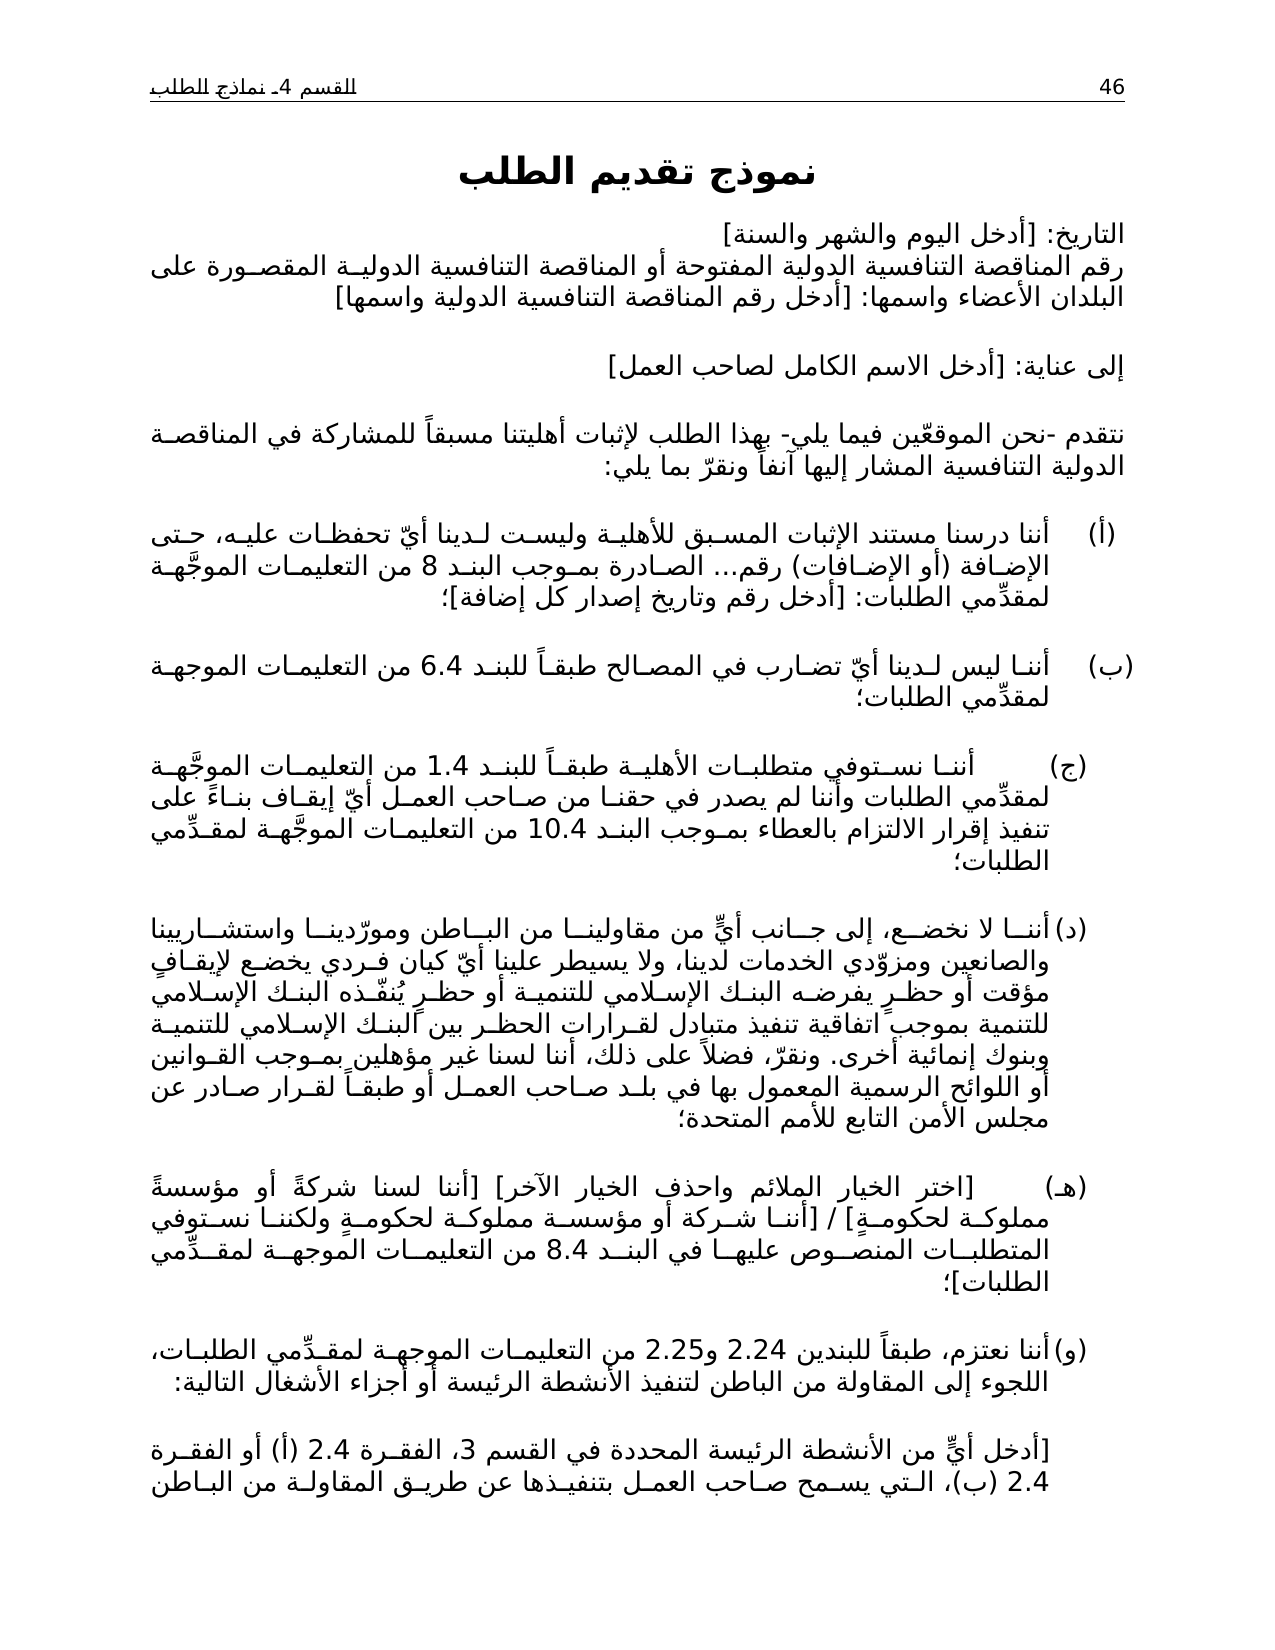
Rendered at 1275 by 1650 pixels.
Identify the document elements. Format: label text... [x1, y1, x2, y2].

text نموذج تقديم الطلب [150, 150, 1125, 194]
list أننا درسنا مستند الإثبات المسبق للأهلية وليست لدينا أيّ تحفظات عليه، حتى الإضافة (أو الإضافات) رقم... الصادرة بموجب البند 8 من التعليمات الموجَّهة لمقدِّمي الطلبات: [أدخل رقم وتاريخ إصدار كل إضافة]؛ [150, 519, 1087, 613]
text نتقدم -نحن الموقعّين فيما يلي- بهذا الطلب لإثبات أهليتنا مسبقاً للمشاركة في المناقصة الدولية التنافسية المشار إليها آنفاً ونقرّ بما يلي: [150, 419, 1125, 482]
text إلى عناية: [أدخل الاسم الكامل لصاحب العمل] [150, 350, 1125, 382]
list أننا ليس لدينا أيّ تضارب في المصالح طبقاً للبند 6.4 من التعليمات الموجهة لمقدِّمي الطلبات؛ [150, 650, 1087, 713]
text (و) أننا نعتزم، طبقاً للبندين 2.24 و2.25 من التعليمات الموجهة لمقدِّمي الطلبات، اللجوء إلى المقاولة من الباطن لتنفيذ الأنشطة الرئيسة أو أجزاء الأشغال التالية: [150, 1334, 1087, 1397]
text (هـ) [اختر الخيار الملائم واحذف الخيار الآخر] [أننا لسنا شركةً أو مؤسسةً مملوكة لحكومةٍ] / [أننا شركة أو مؤسسة مملوكة لحكومةٍ ولكننا نستوفي المتطلبات المنصوص عليها في البند 8.4 من التعليمات الموجهة لمقدِّمي الطلبات]؛ [150, 1171, 1087, 1297]
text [150, 1434, 1050, 1497]
text التاريخ: [أدخل اليوم والشهر والسنة] [150, 219, 1125, 250]
text (ج) أننا نستوفي متطلبات الأهلية طبقاً للبند 1.4 من التعليمات الموجَّهة لمقدِّمي الطلبات وأننا لم يصدر في حقنا من صاحب العمل أيّ إيقاف بناءً على تنفيذ إقرار الالتزام بالعطاء بموجب البند 10.4 من التعليمات الموجَّهة لمقدِّمي الطلبات؛ [150, 750, 1087, 876]
text رقم المناقصة التنافسية الدولية المفتوحة أو المناقصة التنافسية الدولية المقصورة على البلدان الأعضاء واسمها: [أدخل رقم المناقصة التنافسية الدولية واسمها] [150, 250, 1125, 313]
text (د) أننا لا نخضع، إلى جانب أيٍّ من مقاولينا من الباطن ومورّدينا واستشاريينا والصانعين ومزوّدي الخدمات لدينا، ولا يسيطر علينا أيّ كيان فردي يخضع لإيقافٍ مؤقت أو حظرٍ يفرضه البنك الإسلامي للتنمية أو حظرٍ يُنفّذه البنك الإسلامي للتنمية بموجب اتفاقية تنفيذ متبادل لقرارات الحظر بين البنك الإسلامي للتنمية وبنوك إنمائية أخرى. ونقرّ، فضلاً على ذلك، أننا لسنا غير مؤهلين بموجب القوانين أو اللوائح الرسمية المعمول بها في بلد صاحب العمل أو طبقاً لقرار صادر عن مجلس الأمن التابع للأمم المتحدة؛ [150, 913, 1087, 1134]
